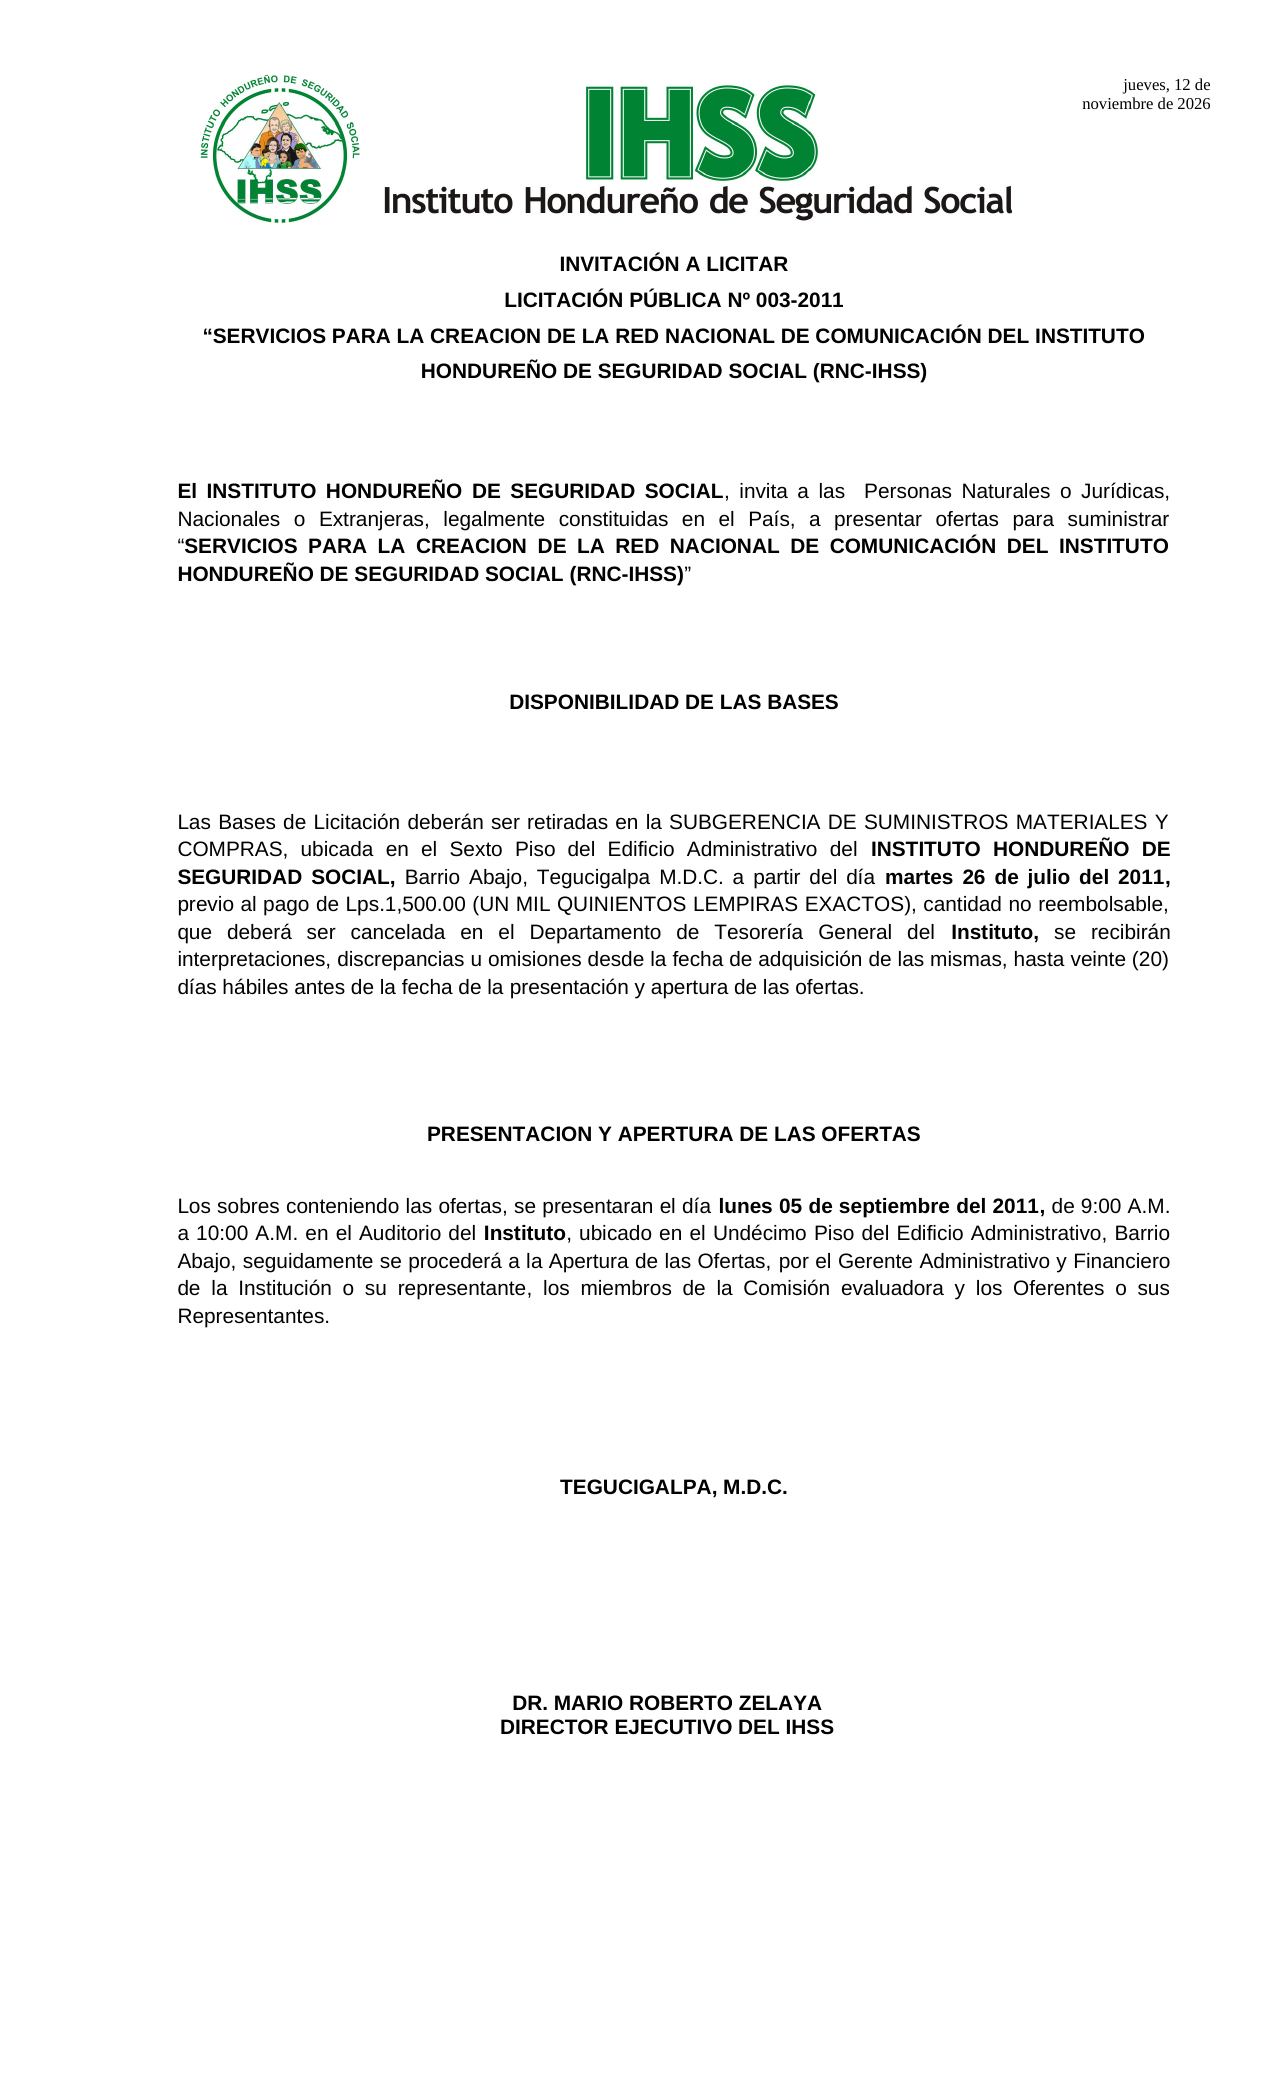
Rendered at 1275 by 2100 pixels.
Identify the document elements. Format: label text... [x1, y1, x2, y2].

text “SERVICIOS PARA LA CREACION DE LA RED NACIONAL DE COMUNICACIÓN DEL INSTITUTO HONDUREÑO DE SEGURIDAD SOCIAL (RNC-IHSS) [177, 323, 1171, 383]
title INVITACIÓN A LICITAR [177, 252, 1171, 276]
subtitle DR. MARIO ROBERTO ZELAYA [177, 1691, 1157, 1714]
subtitle PRESENTACION Y APERTURA DE LAS OFERTAS [177, 1122, 1171, 1146]
text El INSTITUTO HONDUREÑO DE SEGURIDAD SOCIAL, invita a las Personas Naturales o Jurídicas, Nacionales o Extranjeras, legalmente constituidas en el País, a presentar ofertas para suministrar “SERVICIOS PARA LA CREACION DE LA RED NACIONAL DE COMUNICACIÓN DEL INSTITUTO HONDUREÑO DE SEGURIDAD SOCIAL (RNC-IHSS)” [177, 479, 1171, 586]
text Las Bases de Licitación deberán ser retiradas en la SUBGERENCIA DE SUMINISTROS MATERIALES Y COMPRAS, ubicada en el Sexto Piso del Edificio Administrativo del INSTITUTO HONDUREÑO DE SEGURIDAD SOCIAL, Barrio Abajo, Tegucigalpa M.D.C. a partir del día martes 26 de julio del 2011, previo al pago de Lps.1,500.00 (UN MIL QUINIENTOS LEMPIRAS EXACTOS), cantidad no reembolsable, que deberá ser cancelada en el Departamento de Tesorería General del Instituto, se recibirán interpretaciones, discrepancias u omisiones desde la fecha de adquisición de las mismas, hasta veinte (20) días hábiles antes de la fecha de la presentación y apertura de las ofertas. [177, 809, 1171, 998]
text TEGUCIGALPA, M.D.C. [177, 1475, 1171, 1499]
subtitle DISPONIBILIDAD DE LAS BASES [177, 690, 1171, 714]
subtitle LICITACIÓN PÚBLICA Nº 003-2011 [177, 287, 1171, 311]
subtitle DIRECTOR EJECUTIVO DEL IHSS [177, 1714, 1157, 1738]
picture [200, 74, 1013, 223]
text Los sobres conteniendo las ofertas, se presentaran el día lunes 05 de septiembre del 2011, de 9:00 A.M. a 10:00 A.M. en el Auditorio del Instituto, ubicado en el Undécimo Piso del Edificio Administrativo, Barrio Abajo, seguidamente se procederá a la Apertura de las Ofertas, por el Gerente Administrativo y Financiero de la Institución o su representante, los miembros de la Comisión evaluadora y los Oferentes o sus Representantes. [177, 1194, 1171, 1328]
